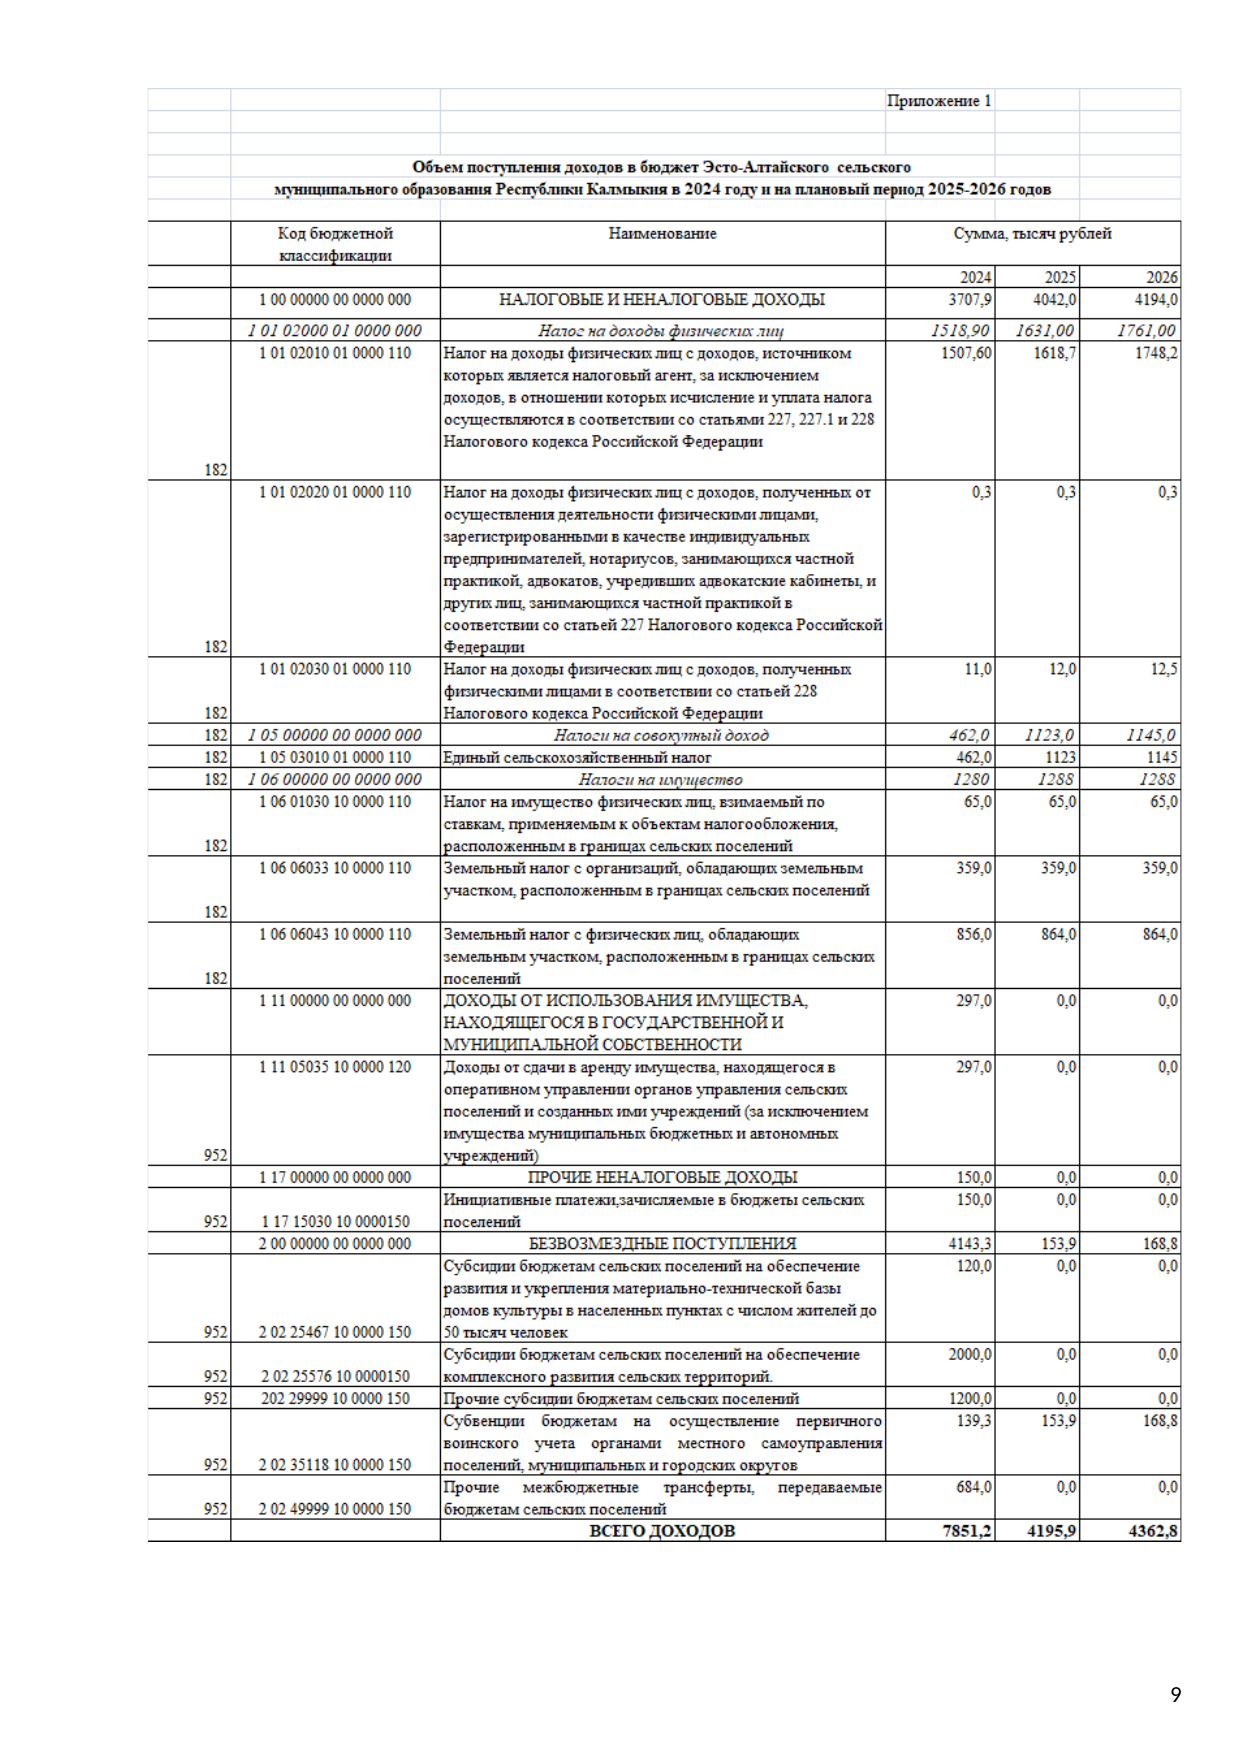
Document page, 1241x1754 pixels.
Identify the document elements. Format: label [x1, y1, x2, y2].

picture [147, 88, 1182, 1542]
